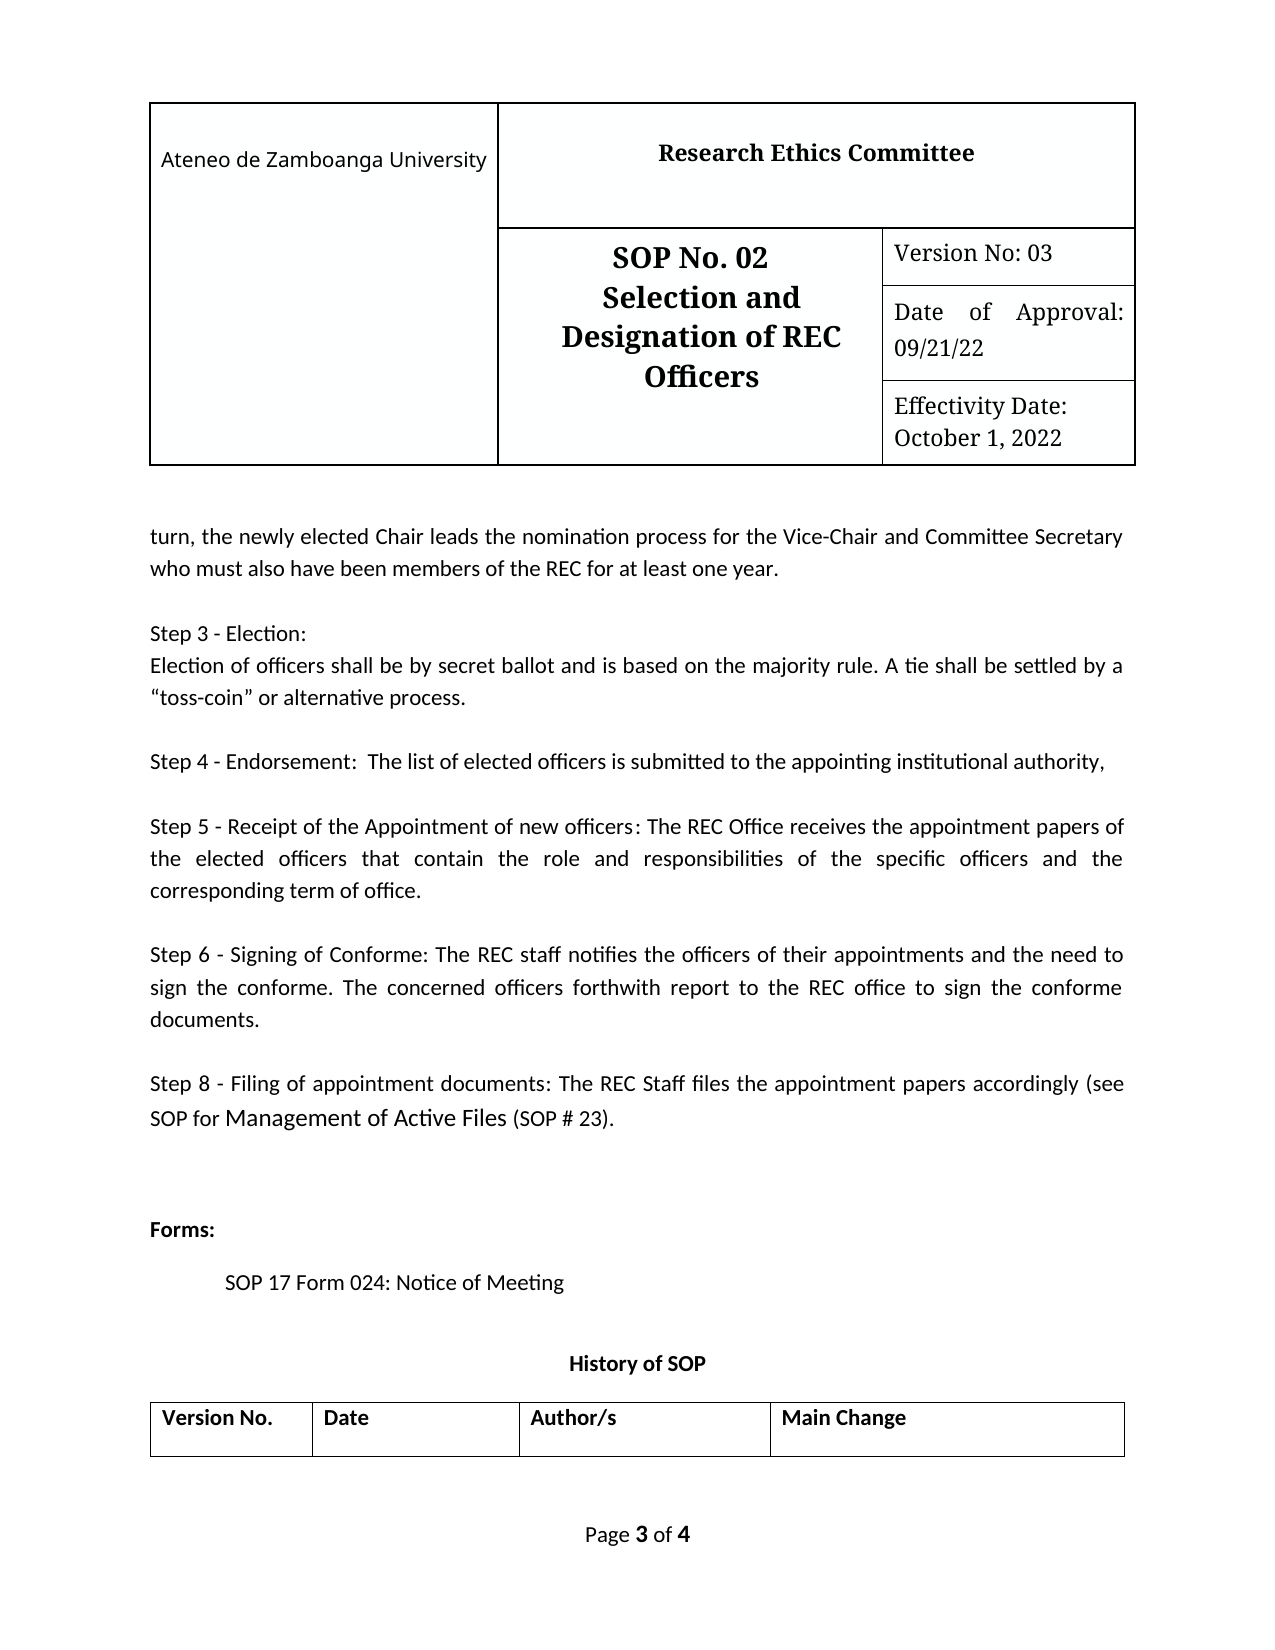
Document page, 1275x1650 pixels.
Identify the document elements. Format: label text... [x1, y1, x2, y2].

table_header Version No. [151, 1403, 312, 1456]
table_header Date [313, 1403, 519, 1456]
text Step 6 - Signing of Conforme: The REC staff notifies the officers of their appointments and the need to sign the conforme. The concerned officers forthwith report to the REC office to sign the conforme documents. [150, 941, 1125, 1033]
text Step 4 - Endorsement: The list of elected officers is submitted to the appointing institutional authority, [150, 747, 1125, 776]
text SOP 17 Form 024: Notice of Meeting [150, 1268, 1125, 1296]
text Step 5 - Receipt of the Appointment of new officers: The REC Office receives the appointment papers of the elected officers that contain the role and responsibilities of the specific officers and the corresponding term of office. [150, 812, 1125, 904]
text The incumbent Chair presides over the nomination process for the next Chair. In case, the incumbent Chair may be nominated for another term, a REC member may be asked to preside over the process. In turn, the newly elected Chair leads the nomination process for the Vice-Chair and Committee Secretary who must also have been members of the REC for at least one year. [150, 522, 1125, 582]
table_header Author/s [520, 1403, 770, 1456]
text Step 8 - Filing of appointment documents: The REC Staff files the appointment papers accordingly (see SOP for Management of Active Files (SOP # 23). [150, 1069, 1125, 1132]
text Step 3 - Election: [150, 619, 1125, 647]
text History of SOP [150, 1349, 1125, 1377]
text Forms: [150, 1215, 1125, 1243]
table_header Main Change [771, 1403, 1124, 1456]
text Election of officers shall be by secret ballot and is based on the majority rule. A tie shall be settled by a “toss-coin” or alternative process. [150, 651, 1125, 711]
